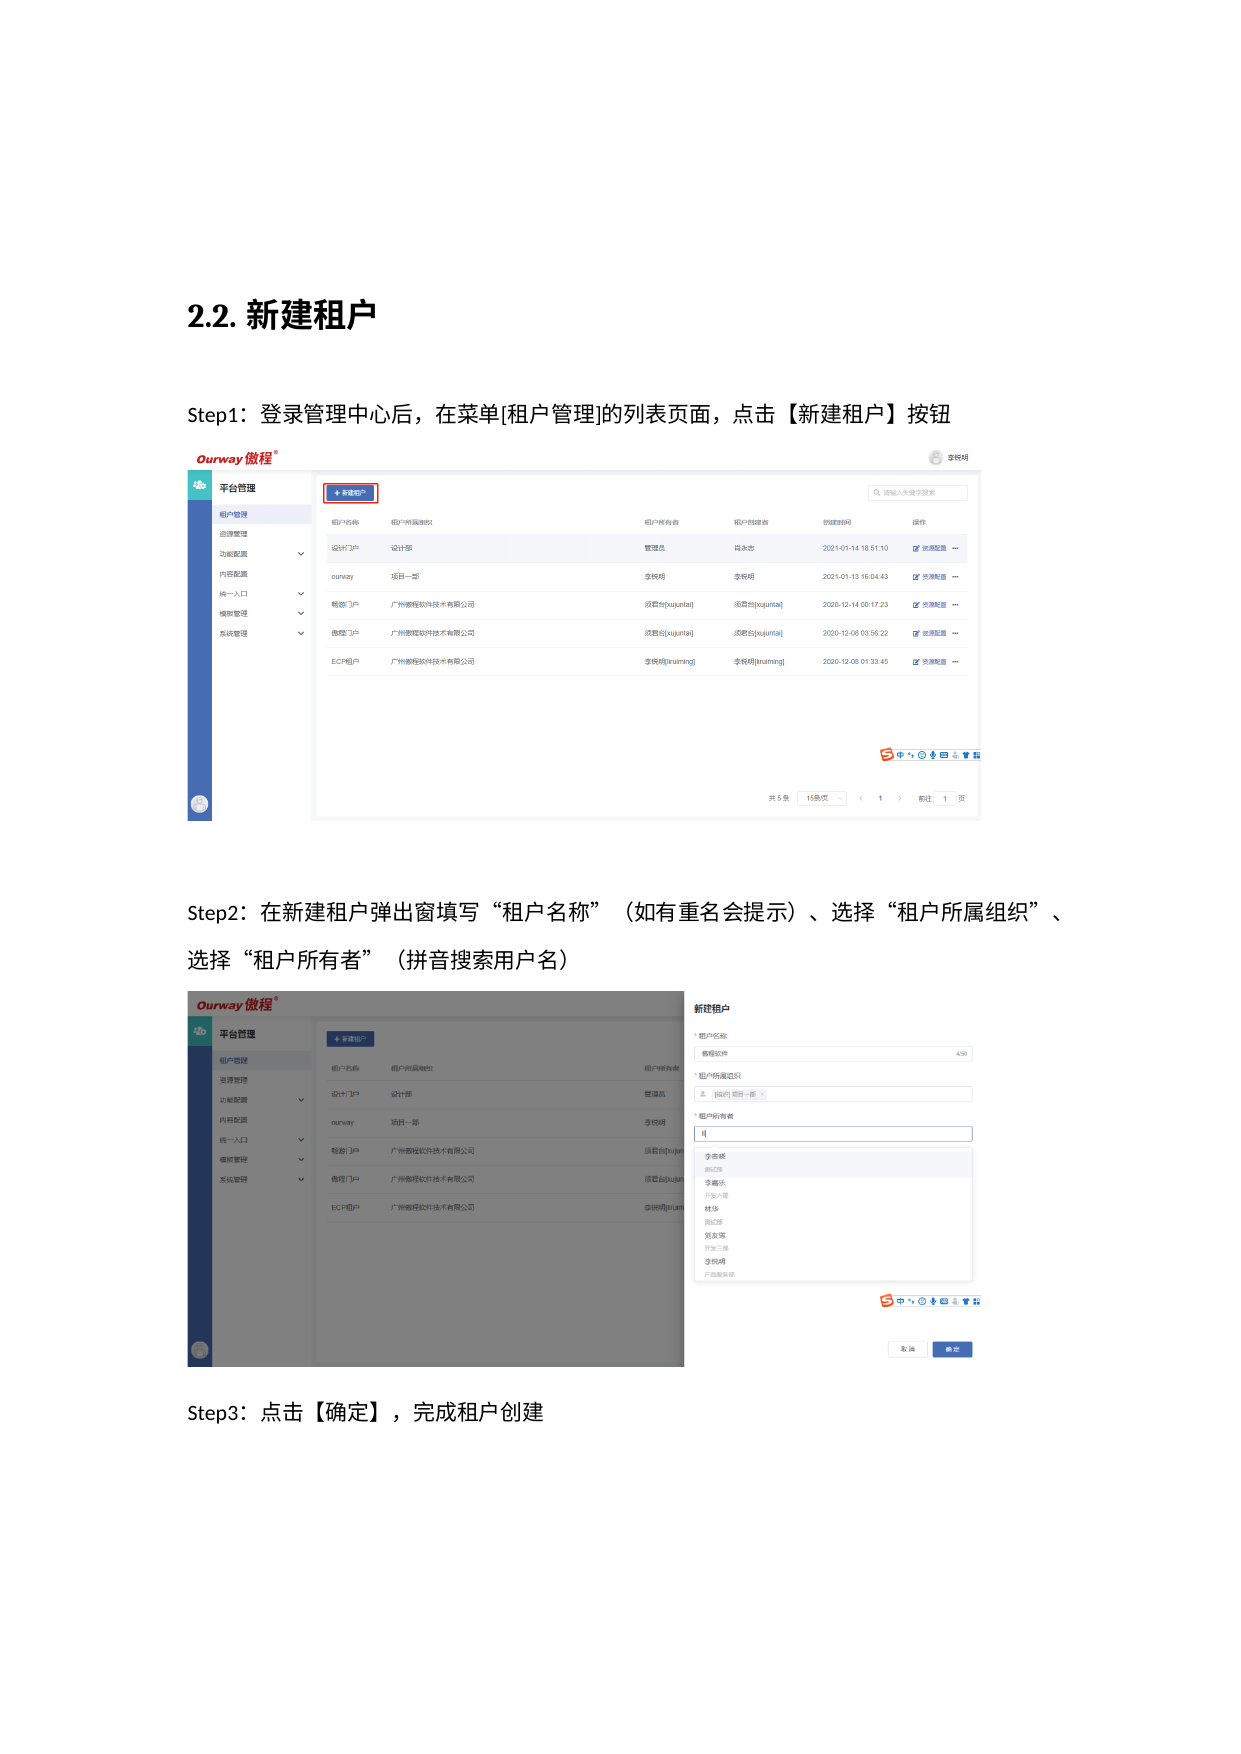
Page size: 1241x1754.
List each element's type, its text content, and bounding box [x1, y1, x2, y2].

text Step3：点击【确定】，完成租户创建 [187, 1395, 1053, 1427]
text Step1：登录管理中心后，在菜单[租户管理]的列表页面，点击【新建租户】按钮 [187, 397, 1053, 429]
picture [187, 445, 982, 821]
picture [187, 991, 982, 1367]
subtitle 新建租户 [187, 281, 1053, 346]
text Step2：在新建租户弹出窗填写“租户名称”（如有重名会提示）、选择“租户所属组织”、选择“租户所有者”（拼音搜索用户名） [187, 894, 1053, 976]
